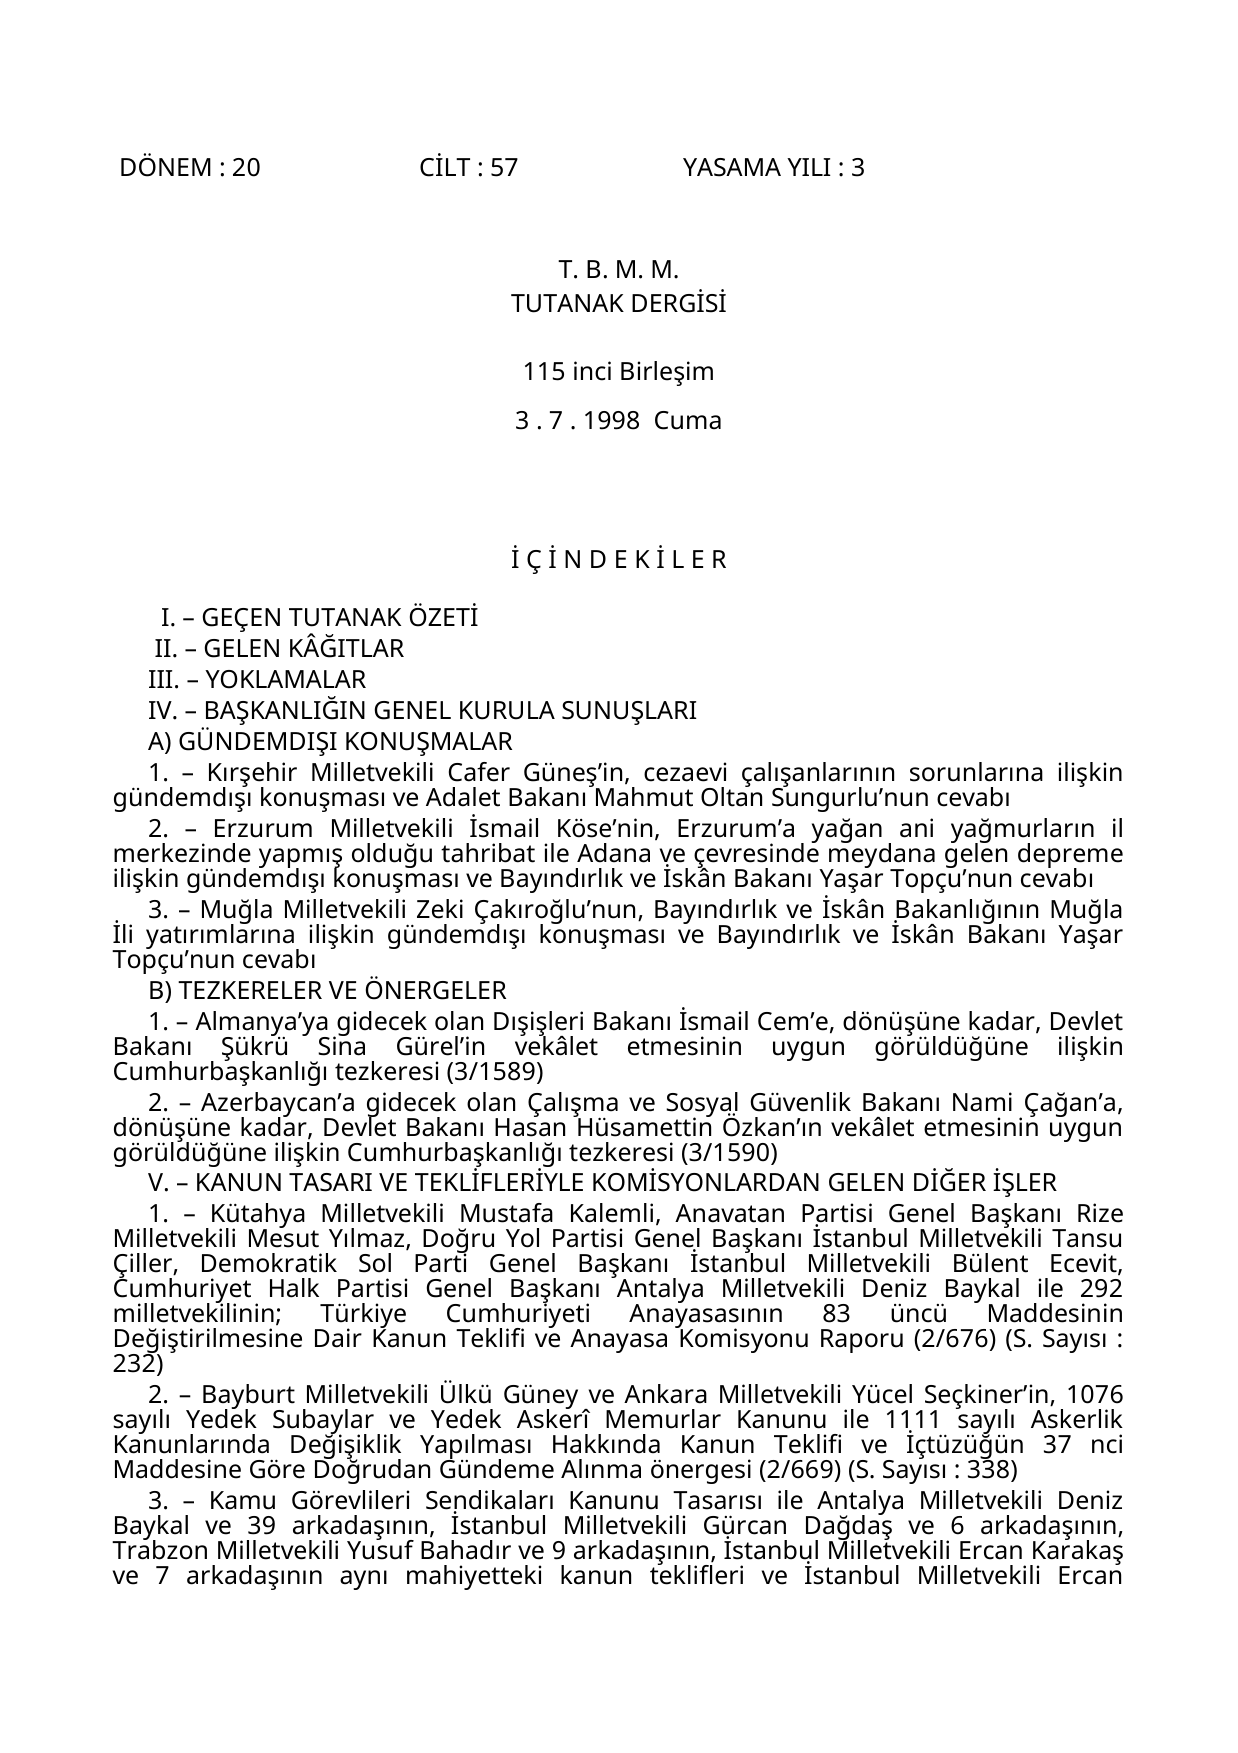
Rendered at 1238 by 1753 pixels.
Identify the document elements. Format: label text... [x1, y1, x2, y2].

text I. – GEÇEN TUTANAK ÖZETİ [112, 607, 1125, 632]
text 3. – Muğla Milletvekili Zeki Çakıroğlu’nun, Bayındırlık ve İskân Bakanlığının Muğla İli yatırımlarına ilişkin gündemdışı konuşması ve Bayındırlık ve İskân Bakanı Yaşar Topçu’nun cevabı [112, 898, 1125, 973]
text 2. – Bayburt Milletvekili Ülkü Güney ve Ankara Milletvekili Yücel Seçkiner’in, 1076 sayılı Yedek Subaylar ve Yedek Askerî Memurlar Kanunu ile 1111 sayılı Askerlik Kanunlarında Değişiklik Yapılması Hakkında Kanun Teklifi ve İçtüzüğün 37 nci Maddesine Göre Doğrudan Gündeme Alınma önergesi (2/669) (S. Sayısı : 338) [112, 1384, 1125, 1484]
text TUTANAK DERGİSİ [112, 286, 1125, 320]
text B) TEZKERELER VE ÖNERGELER [112, 979, 1125, 1004]
text DÖNEM : 20 CİLT : 57 YASAMA YILI : 3 [112, 150, 1125, 184]
text 3 . 7 . 1998 Cuma [112, 388, 1125, 440]
text 1. – Almanya’ya gidecek olan Dışişleri Bakanı İsmail Cem’e, dönüşüne kadar, Devlet Bakanı Şükrü Sina Gürel’in vekâlet etmesinin uygun görüldüğüne ilişkin Cumhurbaşkanlığı tezkeresi (3/1589) [112, 1010, 1125, 1085]
text İ Ç İ N D E K İ L E R [112, 542, 1125, 576]
text 2. – Azerbaycan’a gidecek olan Çalışma ve Sosyal Güvenlik Bakanı Nami Çağan’a, dönüşüne kadar, Devlet Bakanı Hasan Hüsamettin Özkan’ın vekâlet etmesinin uygun görüldüğüne ilişkin Cumhurbaşkanlığı tezkeresi (3/1590) [112, 1091, 1125, 1166]
text V. – KANUN TASARI VE TEKLİFLERİYLE KOMİSYONLARDAN GELEN DİĞER İŞLER [112, 1172, 1125, 1197]
text 1. – Kütahya Milletvekili Mustafa Kalemli, Anavatan Partisi Genel Başkanı Rize Milletvekili Mesut Yılmaz, Doğru Yol Partisi Genel Başkanı İstanbul Milletvekili Tansu Çiller, Demokratik Sol Parti Genel Başkanı İstanbul Milletvekili Bülent Ecevit, Cumhuriyet Halk Partisi Genel Başkanı Antalya Milletvekili Deniz Baykal ile 292 milletvekilinin; Türkiye Cumhuriyeti Anayasasının 83 üncü Maddesinin Değiştirilmesine Dair Kanun Teklifi ve Anayasa Komisyonu Raporu (2/676) (S. Sayısı : 232) [112, 1203, 1125, 1378]
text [112, 1490, 1125, 1590]
text 1. – Kırşehir Milletvekili Cafer Güneş’in, cezaevi çalışanlarının sorunlarına ilişkin gündemdışı konuşması ve Adalet Bakanı Mahmut Oltan Sungurlu’nun cevabı [112, 761, 1125, 811]
text II. – GELEN KÂĞITLAR [112, 637, 1125, 662]
text IV. – BAŞKANLIĞIN GENEL KURULA SUNUŞLARI [112, 699, 1125, 724]
text III. – YOKLAMALAR [112, 668, 1125, 693]
text 115 inci Birleşim [112, 354, 1125, 388]
text A) GÜNDEMDIŞI KONUŞMALAR [112, 730, 1125, 755]
text 2. – Erzurum Milletvekili İsmail Köse’nin, Erzurum’a yağan ani yağmurların il merkezinde yapmış olduğu tahribat ile Adana ve çevresinde meydana gelen depreme ilişkin gündemdışı konuşması ve Bayındırlık ve İskân Bakanı Yaşar Topçu’nun cevabı [112, 817, 1125, 892]
text T. B. M. M. [112, 252, 1125, 286]
